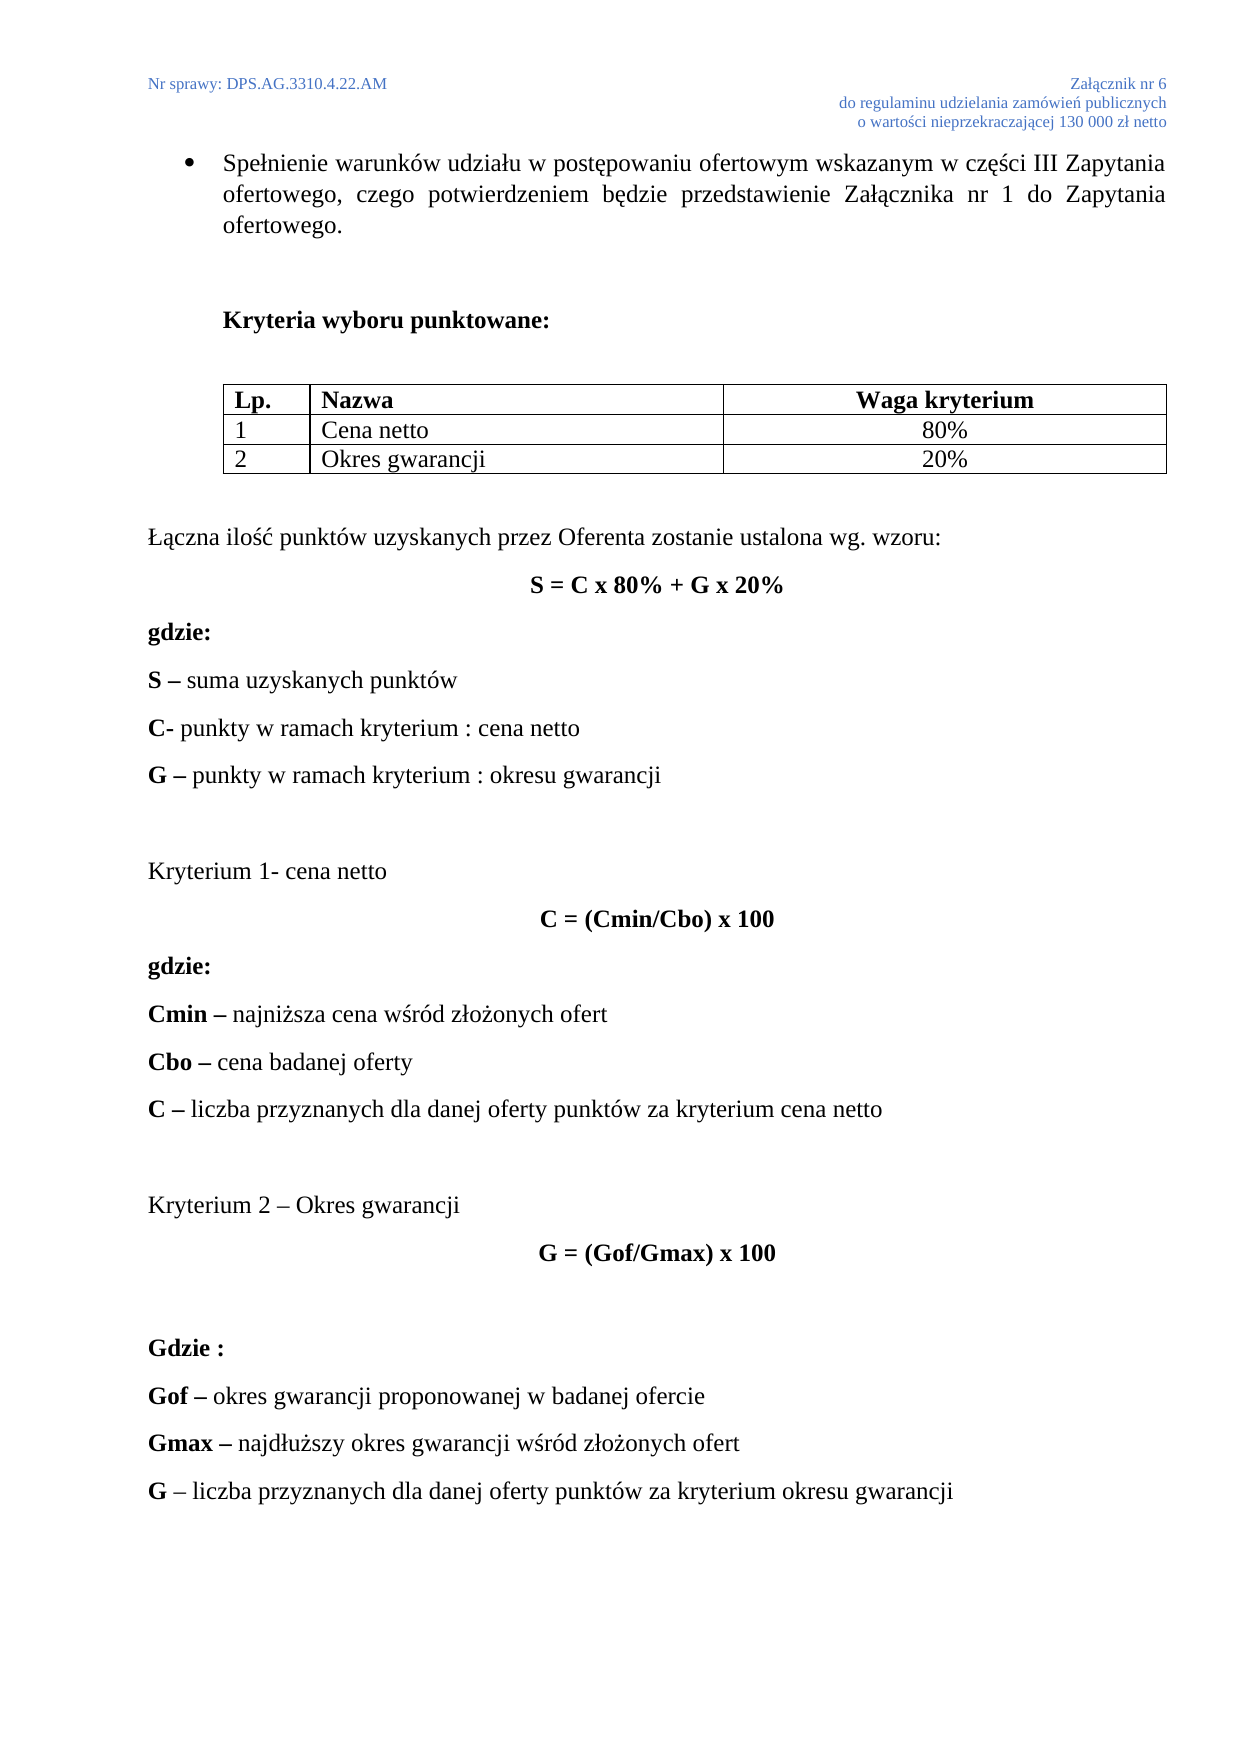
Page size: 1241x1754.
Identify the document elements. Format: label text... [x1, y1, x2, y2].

text gdzie: [148, 617, 1167, 646]
table_cell 80% [724, 415, 1166, 443]
list Spełnienie warunków udziału w postępowaniu ofertowym wskazanym w części III Zapytania ofertowego, czego potwierdzeniem będzie przedstawienie Załącznika nr 1 do Zapytania ofertowego. [185, 148, 1167, 238]
text Cmin – najniższa cena wśród złożonych ofert [148, 999, 1167, 1028]
table_header Lp. [224, 385, 309, 414]
list Kryteria wyboru punktowane: [223, 305, 1167, 334]
text Łączna ilość punktów uzyskanych przez Oferenta zostanie ustalona wg. wzoru: [148, 522, 1167, 551]
table_cell Cena netto [311, 415, 723, 443]
text C = (Cmin/Cbo) x 100 [148, 904, 1167, 932]
text G – punkty w ramach kryterium : okresu gwarancji [148, 761, 1167, 789]
text Gof – okres gwarancji proponowanej w badanej ofercie [148, 1381, 1167, 1409]
text Gdzie : [148, 1333, 1167, 1362]
text G = (Gof/Gmax) x 100 [148, 1238, 1167, 1266]
text C- punkty w ramach kryterium : cena netto [148, 713, 1167, 742]
table_cell 1 [224, 415, 309, 443]
table_cell 2 [224, 445, 309, 473]
text Gmax – najdłuższy okres gwarancji wśród złożonych ofert [148, 1428, 1167, 1457]
text S – suma uzyskanych punktów [148, 665, 1167, 694]
text Cbo – cena badanej oferty [148, 1047, 1167, 1076]
table_header Nazwa [311, 385, 723, 414]
text gdzie: [148, 951, 1167, 980]
table_cell 20% [724, 445, 1166, 473]
text Kryterium 1- cena netto [148, 856, 1167, 885]
text S = C x 80% + G x 20% [148, 570, 1167, 598]
text G – liczba przyznanych dla danej oferty punktów za kryterium okresu gwarancji [148, 1476, 1167, 1505]
table_cell Okres gwarancji [311, 445, 723, 473]
text C – liczba przyznanych dla danej oferty punktów za kryterium cena netto [148, 1094, 1167, 1123]
table_header Waga kryterium [724, 385, 1166, 414]
text Kryterium 2 – Okres gwarancji [148, 1190, 1167, 1219]
